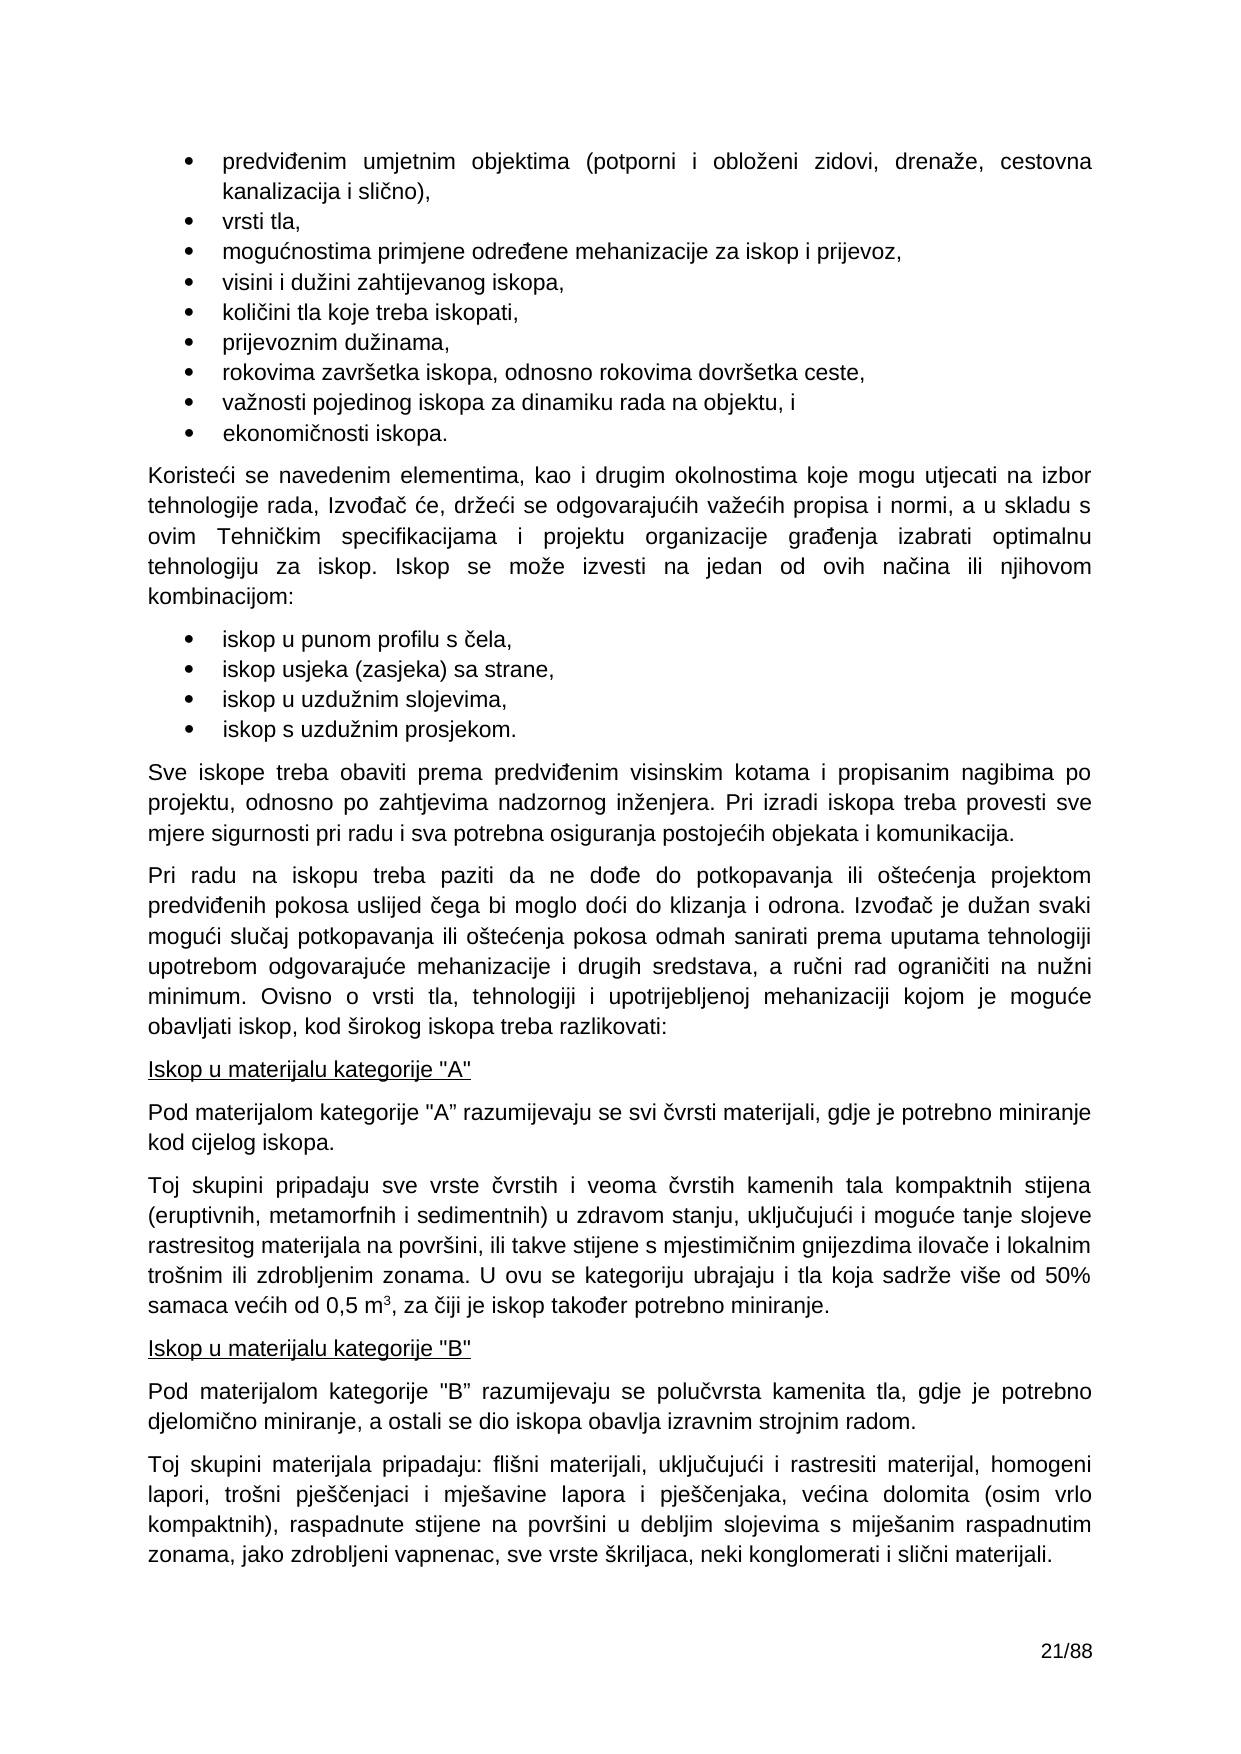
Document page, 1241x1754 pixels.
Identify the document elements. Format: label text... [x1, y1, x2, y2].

list mogućnostima primjene određene mehanizacije za iskop i prijevoz, [185, 238, 1092, 265]
list količini tla koje treba iskopati, [185, 299, 1092, 325]
text Toj skupini pripadaju sve vrste čvrstih i veoma čvrstih kamenih tala kompaktnih stijena (eruptivnih, metamorfnih i sedimentnih) u zdravom stanju, uključujući i moguće tanje slojeve rastresitog materijala na površini, ili takve stijene s mjestimičnim gnijezdima ilovače i lokalnim trošnim ili zdrobljenim zonama. U ovu se kategoriju ubrajaju i tla koja sadrže više od 50% samaca većih od 0,5 m3, za čiji je iskop također potrebno miniranje. [148, 1172, 1092, 1319]
list ekonomičnosti iskopa. [185, 419, 1092, 446]
list važnosti pojedinog iskopa za dinamiku rada na objektu, i [185, 389, 1092, 416]
list rokovima završetka iskopa, odnosno rokovima dovršetka ceste, [185, 359, 1092, 386]
text Pod materijalom kategorije "A” razumijevaju se svi čvrsti materijali, gdje je potrebno miniranje kod cijelog iskopa. [148, 1099, 1092, 1155]
list prijevoznim dužinama, [185, 329, 1092, 355]
list iskop u punom profilu s čela, [185, 626, 1092, 652]
text Sve iskope treba obaviti prema predviđenim visinskim kotama i propisanim nagibima po projektu, odnosno po zahtjevima nadzornog inženjera. Pri izradi iskopa treba provesti sve mjere sigurnosti pri radu i sva potrebna osiguranja postojećih objekata i komunikacija. [148, 759, 1092, 846]
list iskop s uzdužnim prosjekom. [185, 716, 1092, 743]
list iskop usjeka (zasjeka) sa strane, [185, 656, 1092, 682]
list visini i dužini zahtijevanog iskopa, [185, 268, 1092, 295]
list vrsti tla, [185, 208, 1092, 234]
text Pri radu na iskopu treba paziti da ne dođe do potkopavanja ili oštećenja projektom predviđenih pokosa uslijed čega bi moglo doći do klizanja i odrona. Izvođač je dužan svaki mogući slučaj potkopavanja ili oštećenja pokosa odmah sanirati prema uputama tehnologiji upotrebom odgovarajuće mehanizacije i drugih sredstava, a ručni rad ograničiti na nužni minimum. Ovisno o vrsti tla, tehnologiji i upotrijebljenoj mehanizaciji kojom je moguće obavljati iskop, kod širokog iskopa treba razlikovati: [148, 862, 1092, 1040]
list predviđenim umjetnim objektima (potporni i obloženi zidovi, drenaže, cestovna kanalizacija i slično), [185, 148, 1092, 204]
text Pod materijalom kategorije "B” razumijevaju se polučvrsta kamenita tla, gdje je potrebno djelomično miniranje, a ostali se dio iskopa obavlja izravnim strojnim radom. [148, 1378, 1092, 1434]
text Toj skupini materijala pripadaju: flišni materijali, uključujući i rastresiti materijal, homogeni lapori, trošni pješčenjaci i mješavine lapora i pješčenjaka, većina dolomita (osim vrlo kompaktnih), raspadnute stijene na površini u debljim slojevima s miješanim raspadnutim zonama, jako zdrobljeni vapnenac, sve vrste škriljaca, neki konglomerati i slični materijali. [148, 1451, 1092, 1568]
text Iskop u materijalu kategorije "A" [148, 1056, 1092, 1082]
text Koristeći se navedenim elementima, kao i drugim okolnostima koje mogu utjecati na izbor tehnologije rada, Izvođač će, držeći se odgovarajućih važećih propisa i normi, a u skladu s ovim Tehničkim specifikacijama i projektu organizacije građenja izabrati optimalnu tehnologiju za iskop. Iskop se može izvesti na jedan od ovih načina ili njihovom kombinacijom: [148, 462, 1092, 609]
text Iskop u materijalu kategorije "B" [148, 1335, 1092, 1362]
list iskop u uzdužnim slojevima, [185, 686, 1092, 713]
